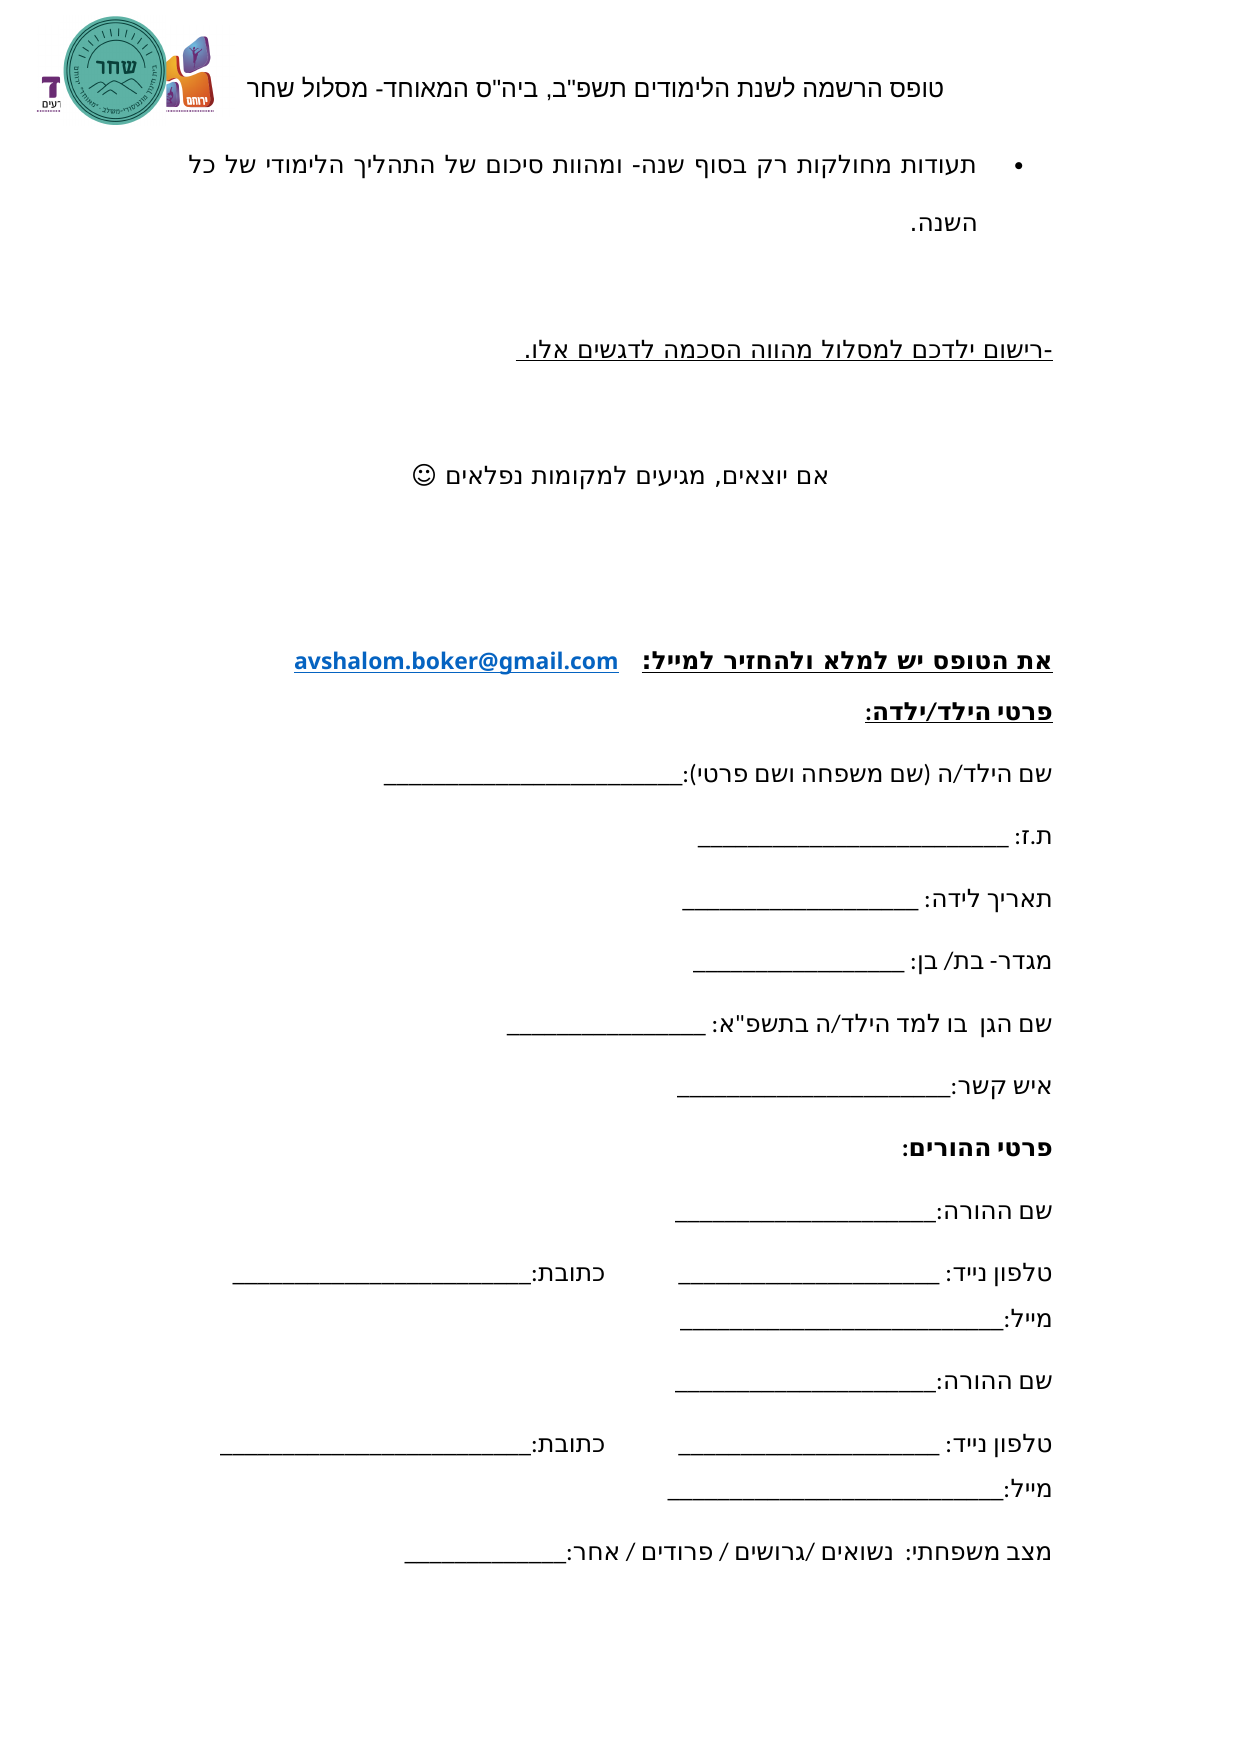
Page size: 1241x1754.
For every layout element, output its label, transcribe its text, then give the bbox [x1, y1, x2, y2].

text איש קשר:______________________ [187, 1070, 1053, 1101]
text מגדר- בת/ בן: _________________ [187, 945, 1053, 976]
text ת.ז: _________________________ [187, 821, 1053, 851]
text פרטי הילד/ילדה: [187, 696, 1053, 726]
text -רישום ילדכם למסלול מהווה הסכמה לדגשים אלו. [187, 335, 1053, 364]
text אם יוצאים, מגיעים למקומות נפלאים ☺ [187, 461, 1053, 490]
text שם הילד/ה (שם משפחה ושם פרטי):________________________ [187, 758, 1053, 789]
list תעודות מחולקות רק בסוף שנה- ומהוות סיכום של התהליך הלימודי של כל השנה. [187, 150, 1015, 237]
text את הטופס יש למלא ולהחזיר למייל: avshalom.boker@gmail.com [187, 645, 1053, 677]
text טלפון נייד: _____________________ כתובת:_________________________ מייל:___________________________ [187, 1428, 1053, 1504]
text שם הגן בו למד הילד/ה בתשפ"א: ________________ [187, 1008, 1053, 1038]
text שם ההורה:_____________________ [187, 1365, 1053, 1396]
picture [36, 15, 236, 125]
text שם ההורה:_____________________ [187, 1195, 1053, 1225]
text פרטי ההורים: [187, 1132, 1053, 1163]
text מצב משפחתי: נשואים /גרושים / פרודים / אחר:_____________ [187, 1536, 1053, 1566]
text טלפון נייד: _____________________ כתובת:________________________ מייל:__________________________ [187, 1257, 1053, 1333]
text תאריך לידה: ___________________ [187, 883, 1053, 913]
